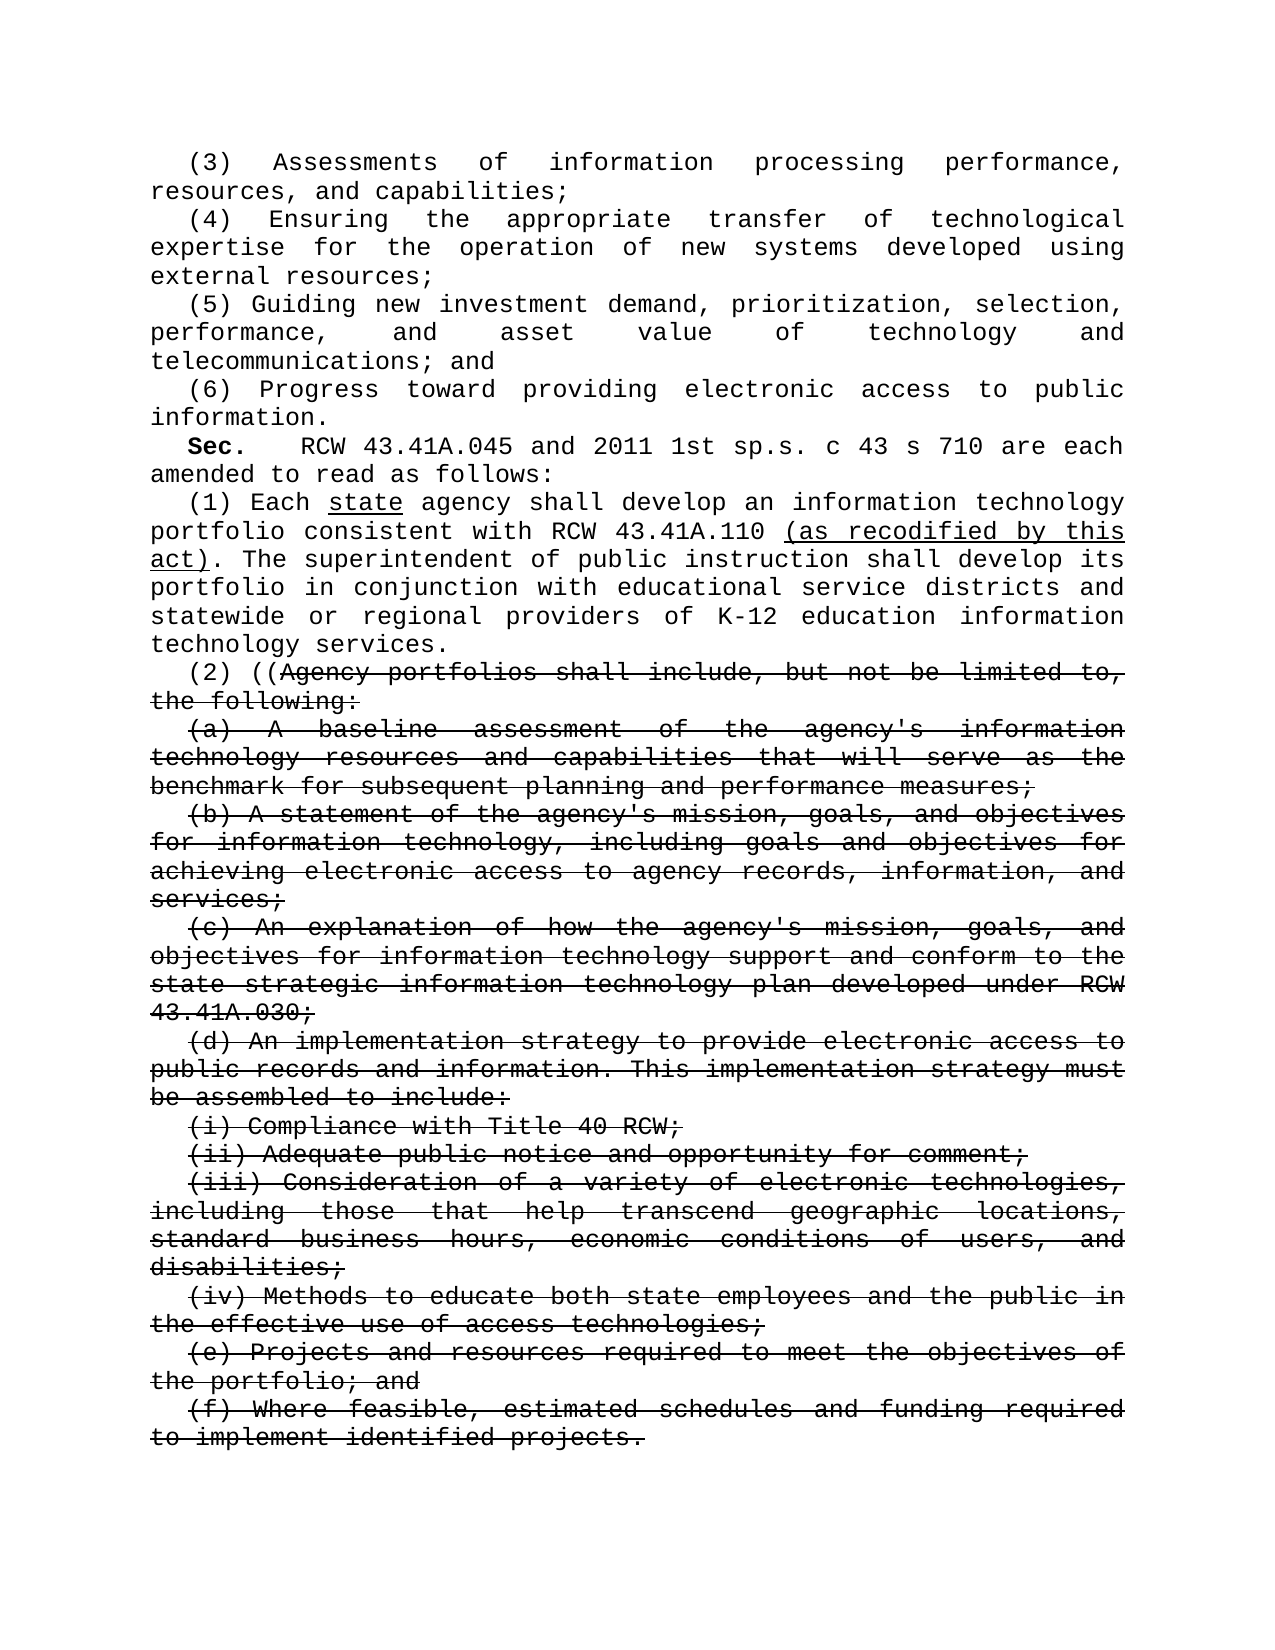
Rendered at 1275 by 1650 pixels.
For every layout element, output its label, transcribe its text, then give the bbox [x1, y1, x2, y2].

text Sec. RCW 43.41A.045 and 2011 1st sp.s. c 43 s 710 are each amended to read as follows: [150, 433, 1125, 490]
text (c) An explanation of how the agency's mission, goals, and objectives for information technology support and conform to the state strategic information technology plan developed under RCW 43.41A.030; [150, 987, 1125, 1028]
text (a) A baseline assessment of the agency's information technology resources and capabilities that will serve as the benchmark for subsequent planning and performance measures; [150, 760, 1125, 802]
text (b) A statement of the agency's mission, goals, and objectives for information technology, including goals and objectives for achieving electronic access to agency records, information, and services; [150, 845, 1125, 872]
text (1) Each state agency shall develop an information technology portfolio consistent with RCW 43.41A.110 (as recodified by this act). The superintendent of public instruction shall develop its portfolio in conjunction with educational service districts and statewide or regional providers of K-12 education information technology services. [150, 490, 1125, 660]
text (4) Ensuring the appropriate transfer of technological expertise for the operation of new systems developed using external resources; [150, 207, 1125, 292]
text (iii) Consideration of a variety of electronic technologies, including those that help transcend geographic locations, standard business hours, economic conditions of users, and disabilities; [150, 1242, 1125, 1283]
text (5) Guiding new investment demand, prioritization, selection, performance, and asset value of technology and telecommunications; and [150, 292, 1125, 377]
text (c) An explanation of how the agency's mission, goals, and objectives for information technology support and conform to the state strategic information technology plan developed under RCW 43.41A.030; [150, 958, 1125, 985]
text (ii) Adequate public notice and opportunity for comment; [150, 1142, 1125, 1170]
text (2) ((Agency portfolios shall include, but not be limited to, the following: [150, 660, 1125, 717]
text (b) A statement of the agency's mission, goals, and objectives for information technology, including goals and objectives for achieving electronic access to agency records, information, and services; [150, 802, 1125, 843]
text (a) A baseline assessment of the agency's information technology resources and capabilities that will serve as the benchmark for subsequent planning and performance measures; [150, 717, 1125, 758]
text (e) Projects and resources required to meet the objectives of the portfolio; and [150, 1340, 1125, 1397]
text (f) Where feasible, estimated schedules and funding required to implement identified projects. [150, 1397, 1125, 1453]
text (6) Progress toward providing electronic access to public information. [150, 377, 1125, 433]
text (iv) Methods to educate both state employees and the public in the effective use of access technologies; [150, 1283, 1125, 1340]
text (d) An implementation strategy to provide electronic access to public records and information. This implementation strategy must be assembled to include: [150, 1072, 1125, 1113]
text (d) An implementation strategy to provide electronic access to public records and information. This implementation strategy must be assembled to include: [150, 1028, 1125, 1070]
text (i) Compliance with Title 40 RCW; [150, 1113, 1125, 1142]
text (iii) Consideration of a variety of electronic technologies, including those that help transcend geographic locations, standard business hours, economic conditions of users, and disabilities; [150, 1170, 1125, 1212]
text (3) Assessments of information processing performance, resources, and capabilities; [150, 150, 1125, 207]
text (c) An explanation of how the agency's mission, goals, and objectives for information technology support and conform to the state strategic information technology plan developed under RCW 43.41A.030; [150, 915, 1125, 957]
text (iii) Consideration of a variety of electronic technologies, including those that help transcend geographic locations, standard business hours, economic conditions of users, and disabilities; [150, 1213, 1125, 1240]
text (b) A statement of the agency's mission, goals, and objectives for information technology, including goals and objectives for achieving electronic access to agency records, information, and services; [150, 873, 1125, 915]
